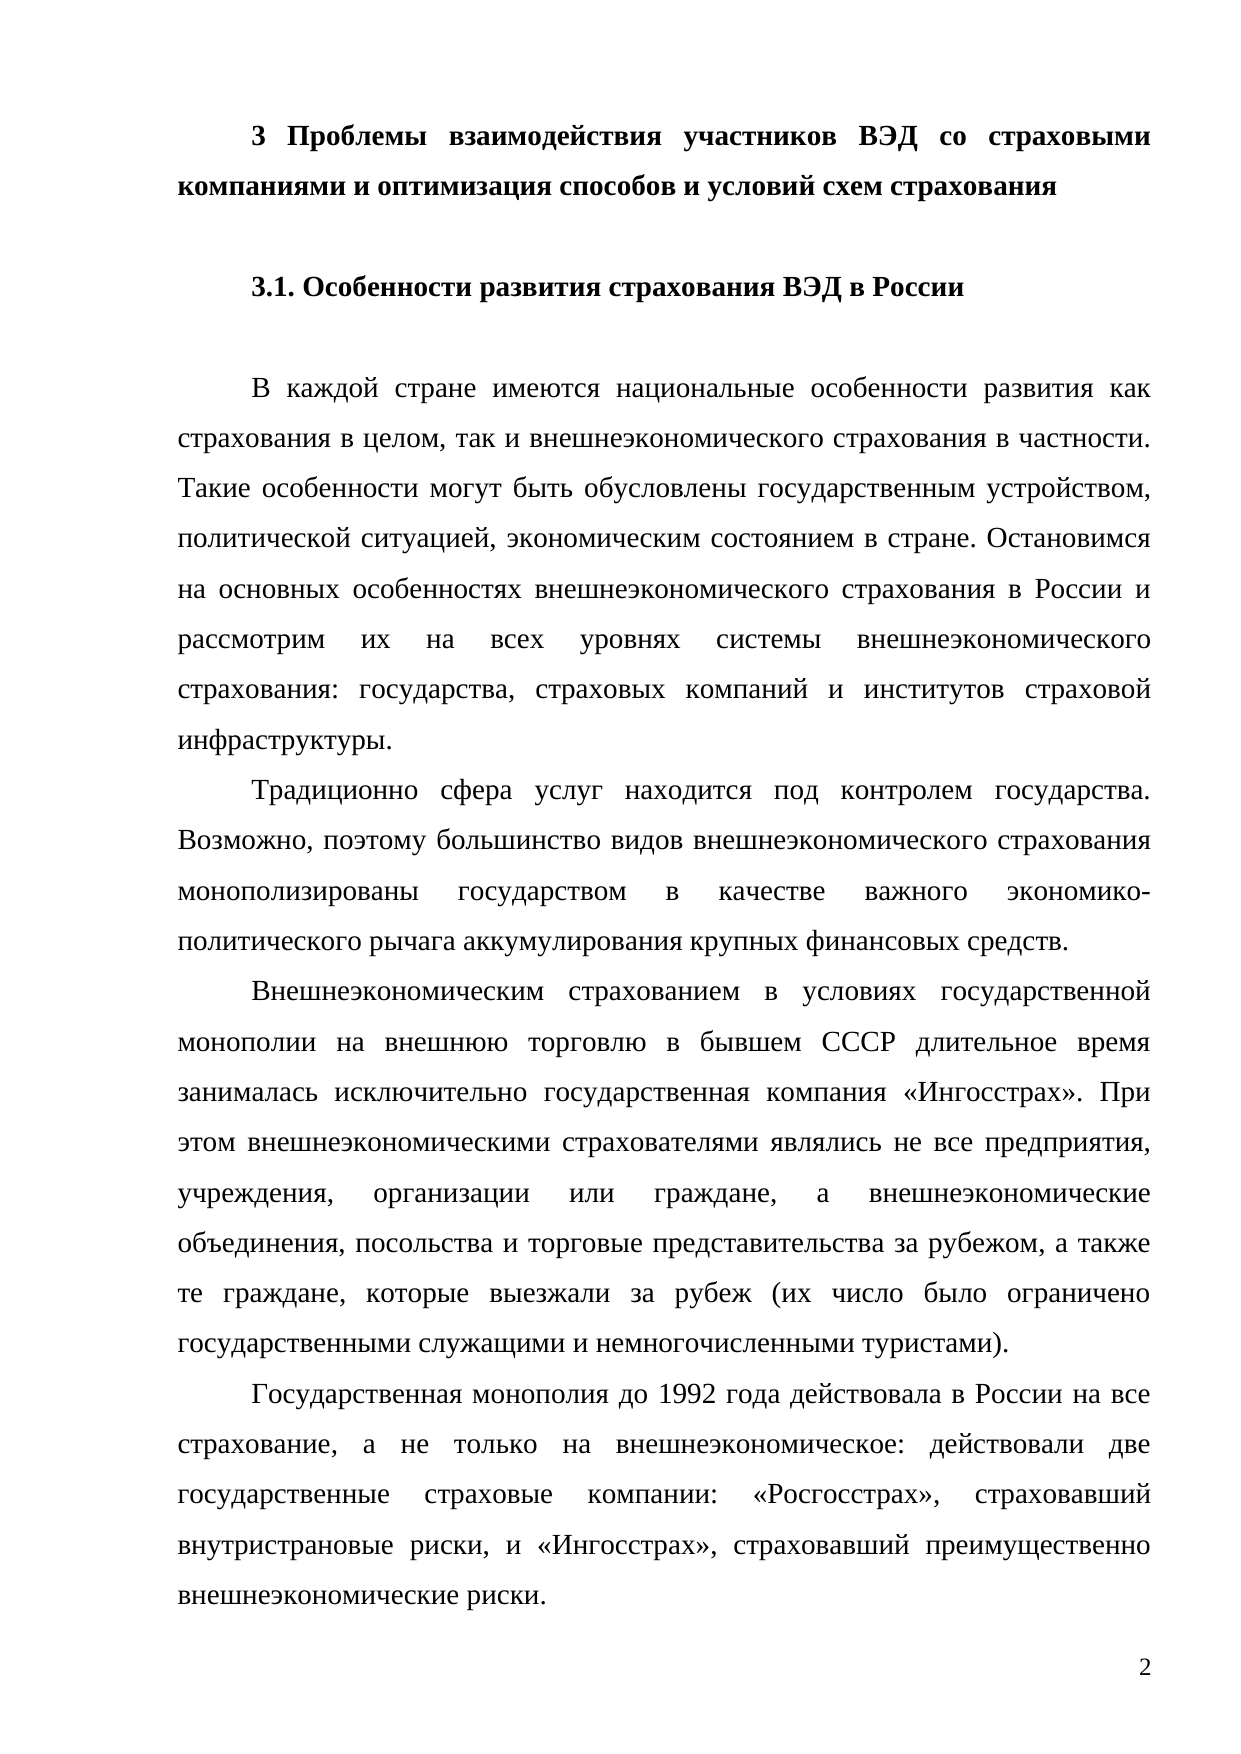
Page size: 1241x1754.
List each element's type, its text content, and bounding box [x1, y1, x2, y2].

text 3 Проблемы взаимодействия участников ВЭД со страховыми компаниями и оптимизация способов и условий схем страхования [177, 118, 1152, 202]
text 3.1. Особенности развития страхования ВЭД в России [177, 269, 1152, 303]
text Государственная монополия до 1992 года действовала в России на все страхование, а не только на внешнеэкономическое: действовали две государственные страховые компании: «Росгосстрах», страховавший внутристрановые риски, и «Ингосстрах», страховавший преимущественно внешнеэкономические риски. [177, 1376, 1152, 1611]
text Традиционно сфера услуг находится под контролем государства. Возможно, поэтому большинство видов внешнеэкономического страхования монополизированы государством в качестве важного экономико-политического рычага аккумулирования крупных финансовых средств. [177, 772, 1152, 957]
text В каждой стране имеются национальные особенности развития как страхования в целом, так и внешнеэкономического страхования в частности. Такие особенности могут быть обусловлены государственным устройством, политической ситуацией, экономическим состоянием в стране. Остановимся на основных особенностях внешнеэкономического страхования в России и рассмотрим их на всех уровнях системы внешнеэкономического страхования: государства, страховых компаний и институтов страховой инфраструктуры. [177, 370, 1152, 755]
text Внешнеэкономическим страхованием в условиях государственной монополии на внешнюю торговлю в бывшем СССР длительное время занималась исключительно государственная компания «Ингосстрах». При этом внешнеэкономическими страхователями являлись не все предприятия, учреждения, организации или граждане, а внешнеэкономические объединения, посольства и торговые представительства за рубежом, а также те граждане, которые выезжали за рубеж (их число было ограничено государственными служащими и немногочисленными туристами). [177, 973, 1152, 1359]
